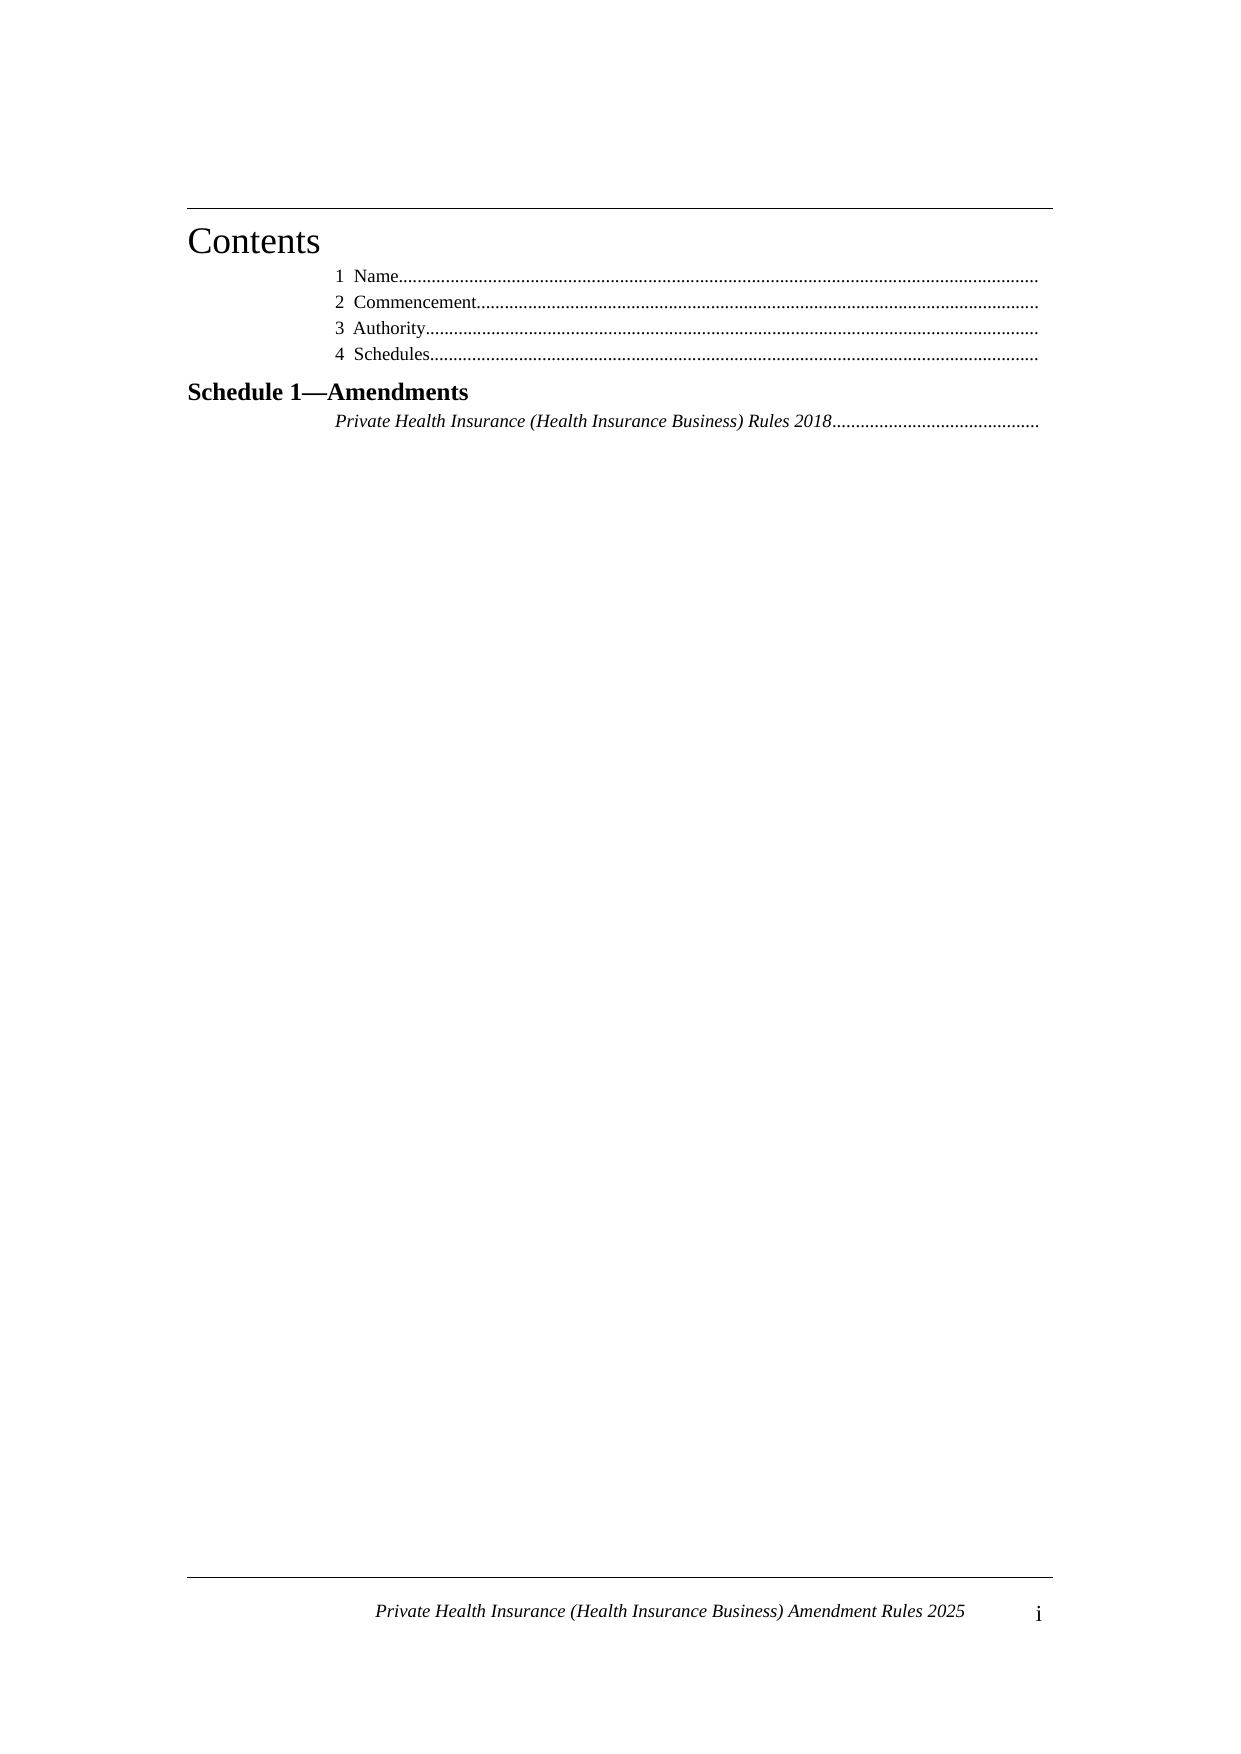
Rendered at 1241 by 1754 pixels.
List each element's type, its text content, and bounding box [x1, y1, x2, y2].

text Schedule 1—Amendments 2 [187, 377, 994, 405]
text 1 Name 1 [335, 265, 994, 287]
text 3 Authority 1 [335, 317, 994, 338]
text Private Health Insurance (Health Insurance Business) Rules 2018 2 [335, 409, 994, 431]
text Contents [187, 218, 1053, 261]
text 4 Schedules 1 [335, 342, 994, 364]
text 2 Commencement 1 [335, 291, 994, 313]
